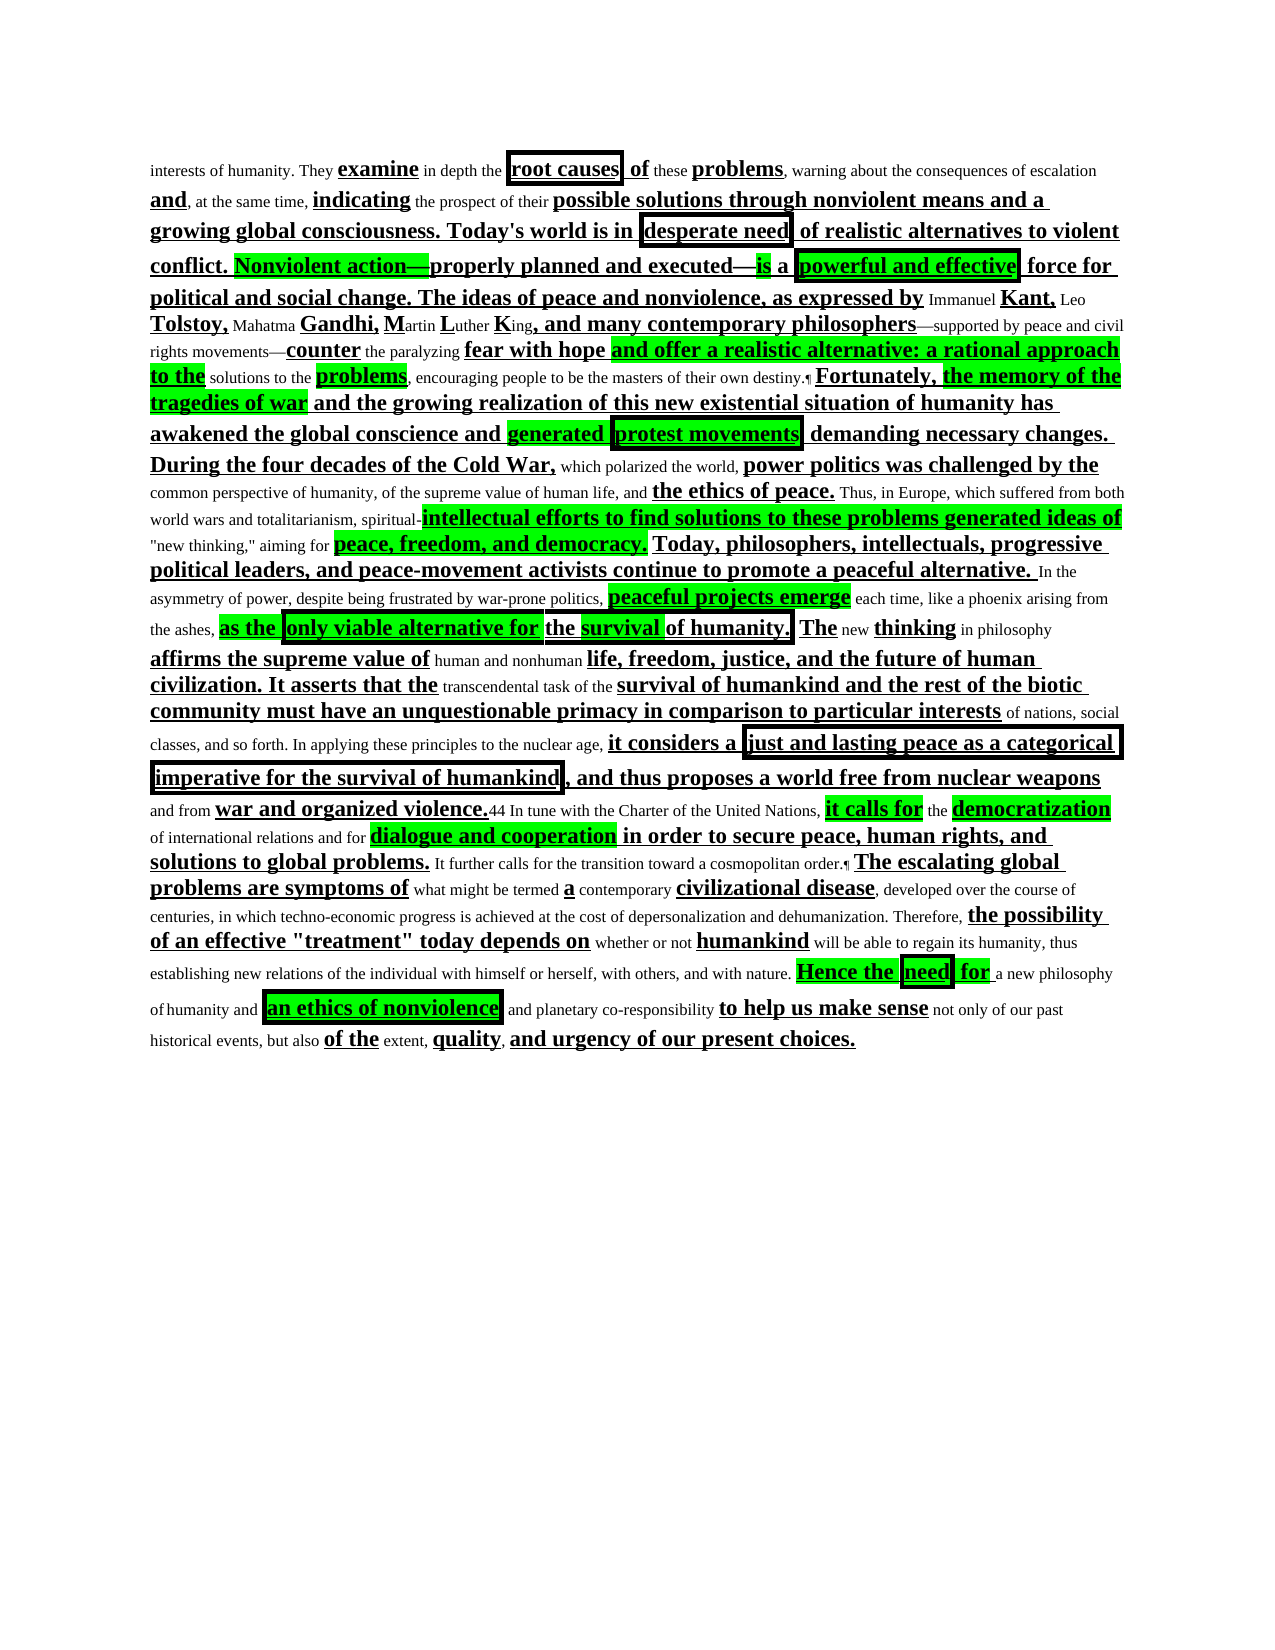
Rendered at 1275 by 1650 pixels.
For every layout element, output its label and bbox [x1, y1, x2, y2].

text [150, 150, 1125, 1051]
